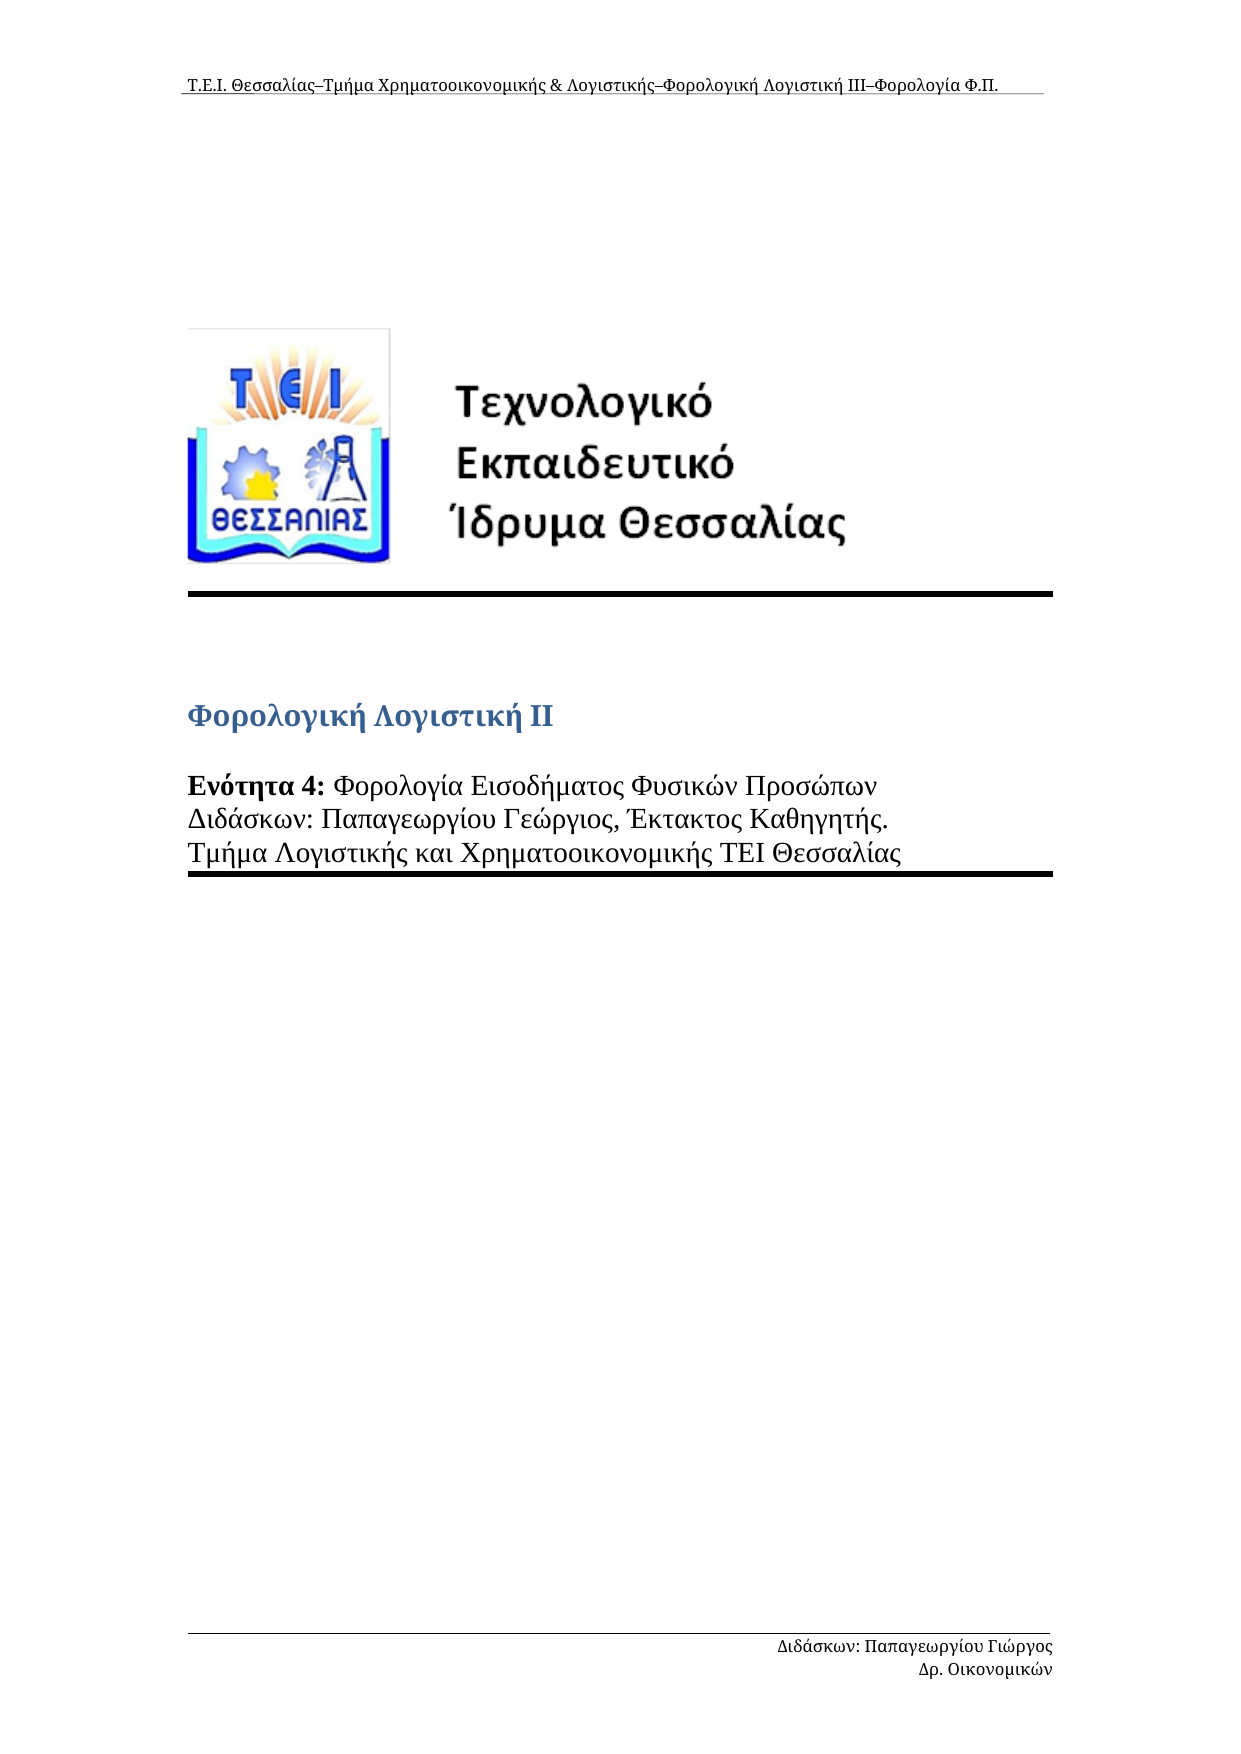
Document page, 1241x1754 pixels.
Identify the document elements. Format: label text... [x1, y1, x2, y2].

text Τμήμα Λογιστικής και Χρηματοοικονομικής ΤΕΙ Θεσσαλίας [187, 835, 1053, 877]
text Ενότητα 4: Φορολογία Εισοδήματος Φυσικών Προσώπων [187, 768, 1053, 801]
text Διδάσκων: Παπαγεωργίου Γεώργιος, Έκτακτος Καθηγητής. [187, 801, 1053, 835]
subtitle Φορολογική Λογιστική ΙΙ [187, 701, 1053, 734]
picture [187, 328, 870, 565]
